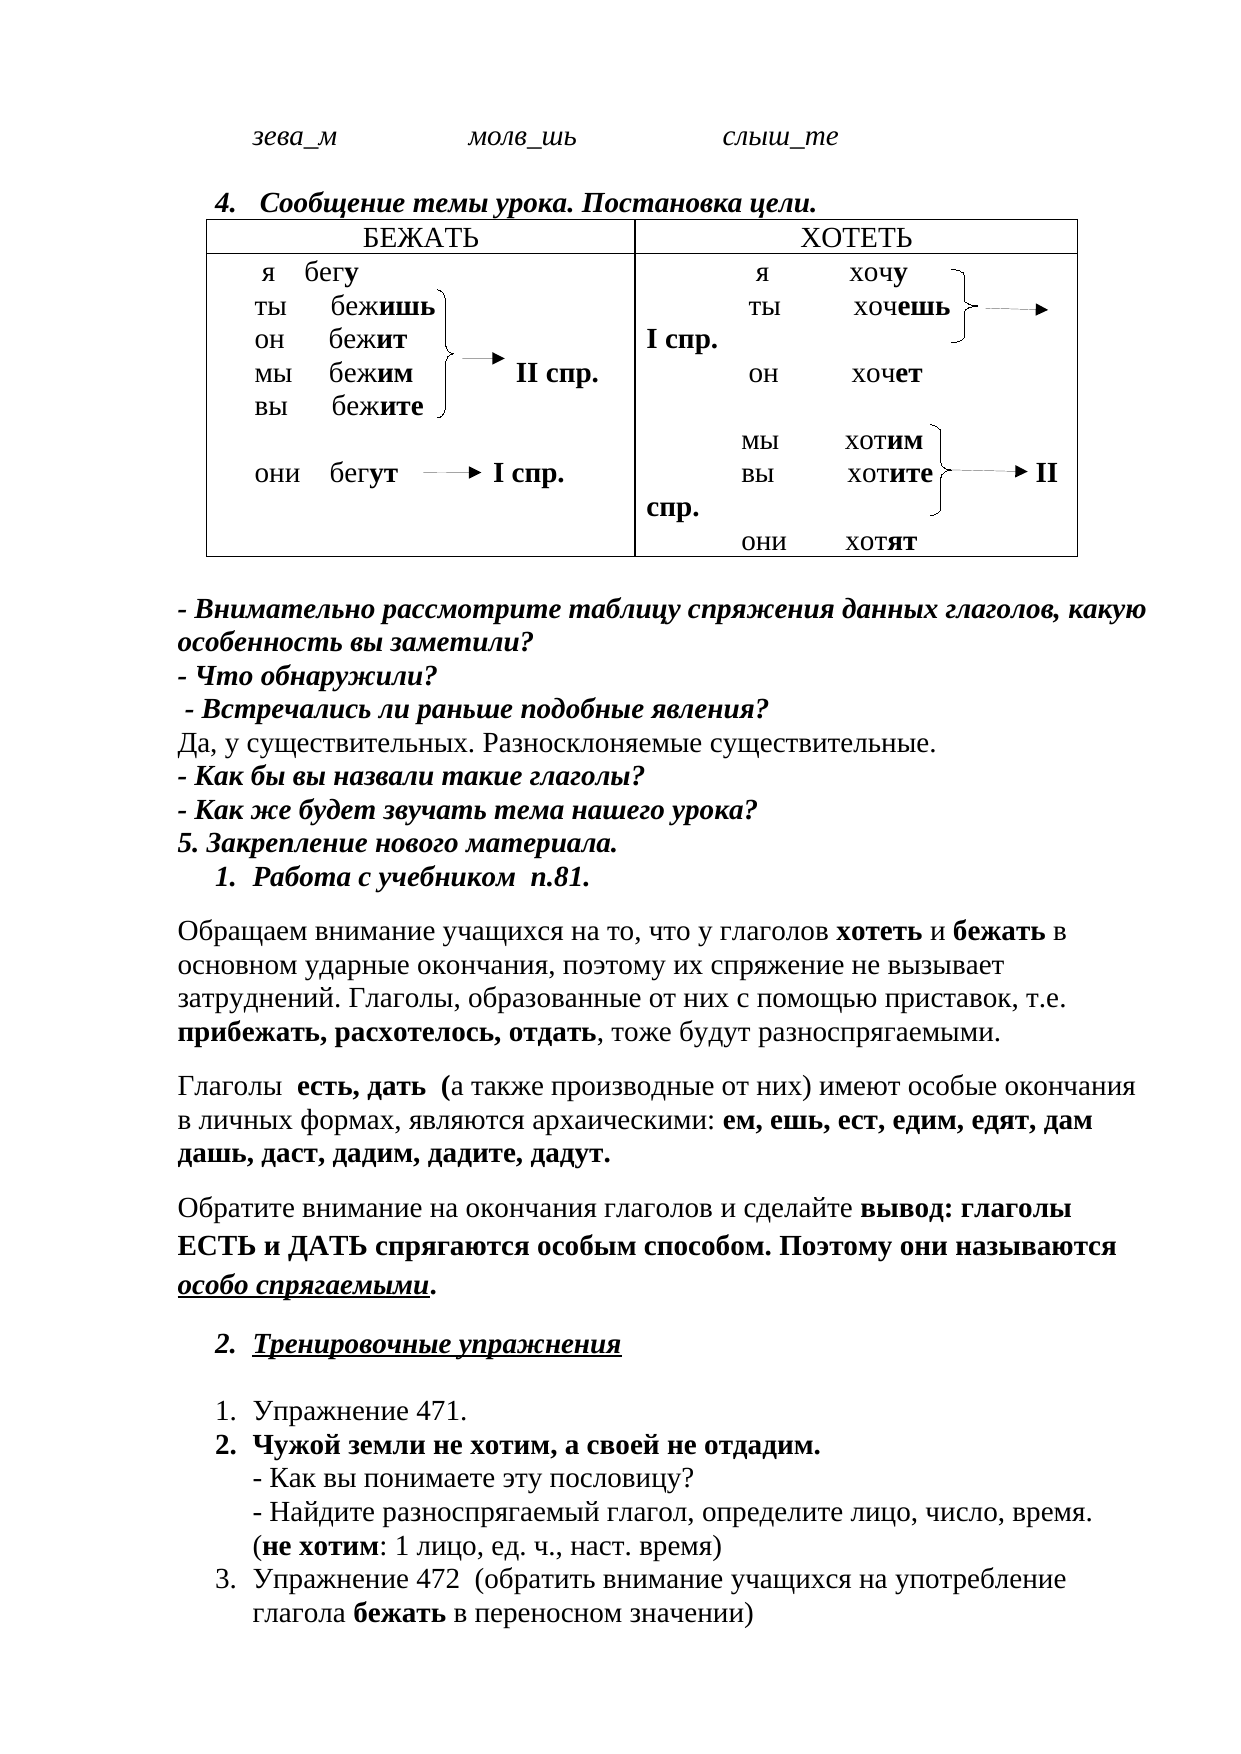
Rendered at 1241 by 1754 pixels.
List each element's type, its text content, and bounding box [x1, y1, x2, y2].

text Обращаем внимание учащихся на то, что у глаголов хотеть и бежать в основном ударные окончания, поэтому их спряжение не вызывает затруднений. Глаголы, образованные от них с помощью приставок, т.е. прибежать, расхотелось, отдать, тоже будут разноспрягаемыми. [177, 913, 1152, 1048]
text Обратите внимание на окончания глаголов и сделайте вывод: глаголы ЕСТЬ и ДАТЬ спрягаются особым способом. Поэтому они называются особо спрягаемыми. [177, 1190, 1152, 1301]
list зева_м молв_шь слыш_те [252, 118, 1152, 152]
list Работа с учебником п.81. [215, 859, 1152, 893]
list Упражнение 472 (обратить внимание учащихся на употребление глагола бежать в переносном значении) [215, 1561, 1152, 1628]
list Чужой земли не хотим, а своей не отдадим. [215, 1427, 1152, 1461]
text Глаголы есть, дать (а также производные от них) имеют особые окончания в личных формах, являются архаическими: ем, ешь, ест, едим, едят, дам дашь, даст, дадим, дадите, дадут. [177, 1068, 1152, 1169]
text - Что обнаружили? [177, 658, 1152, 691]
table_header БЕЖАТЬ [207, 220, 634, 253]
table_cell я бегу ты бежишь он бежит мы бежим II спр. вы бежите они бегут I спр. [207, 254, 634, 556]
list Тренировочные упражнения [215, 1326, 1152, 1360]
text - Как бы вы назвали такие глаголы? [177, 758, 1152, 792]
list Упражнение 471. [215, 1393, 1152, 1427]
text - Внимательно рассмотрите таблицу спряжения данных глаголов, какую особенность вы заметили? [177, 591, 1152, 658]
text (не хотим: 1 лицо, ед. ч., наст. время) [252, 1528, 1152, 1561]
table_cell я хочу ты хочешь I спр. он хочет мы хотим вы хотите II спр. они хотят [636, 254, 1077, 556]
table_header ХОТЕТЬ [636, 220, 1077, 253]
text - Встречались ли раньше подобные явления? [177, 691, 1152, 725]
text - Найдите разноспрягаемый глагол, определите лицо, число, время. [252, 1494, 1152, 1528]
text 5. Закрепление нового материала. [177, 826, 1152, 859]
list Сообщение темы урока. Постановка цели. [215, 185, 1152, 219]
text Да, у существительных. Разносклоняемые существительные. [177, 725, 1152, 758]
text - Как же будет звучать тема нашего урока? [177, 792, 1152, 826]
text - Как вы понимаете эту пословицу? [252, 1461, 1152, 1494]
